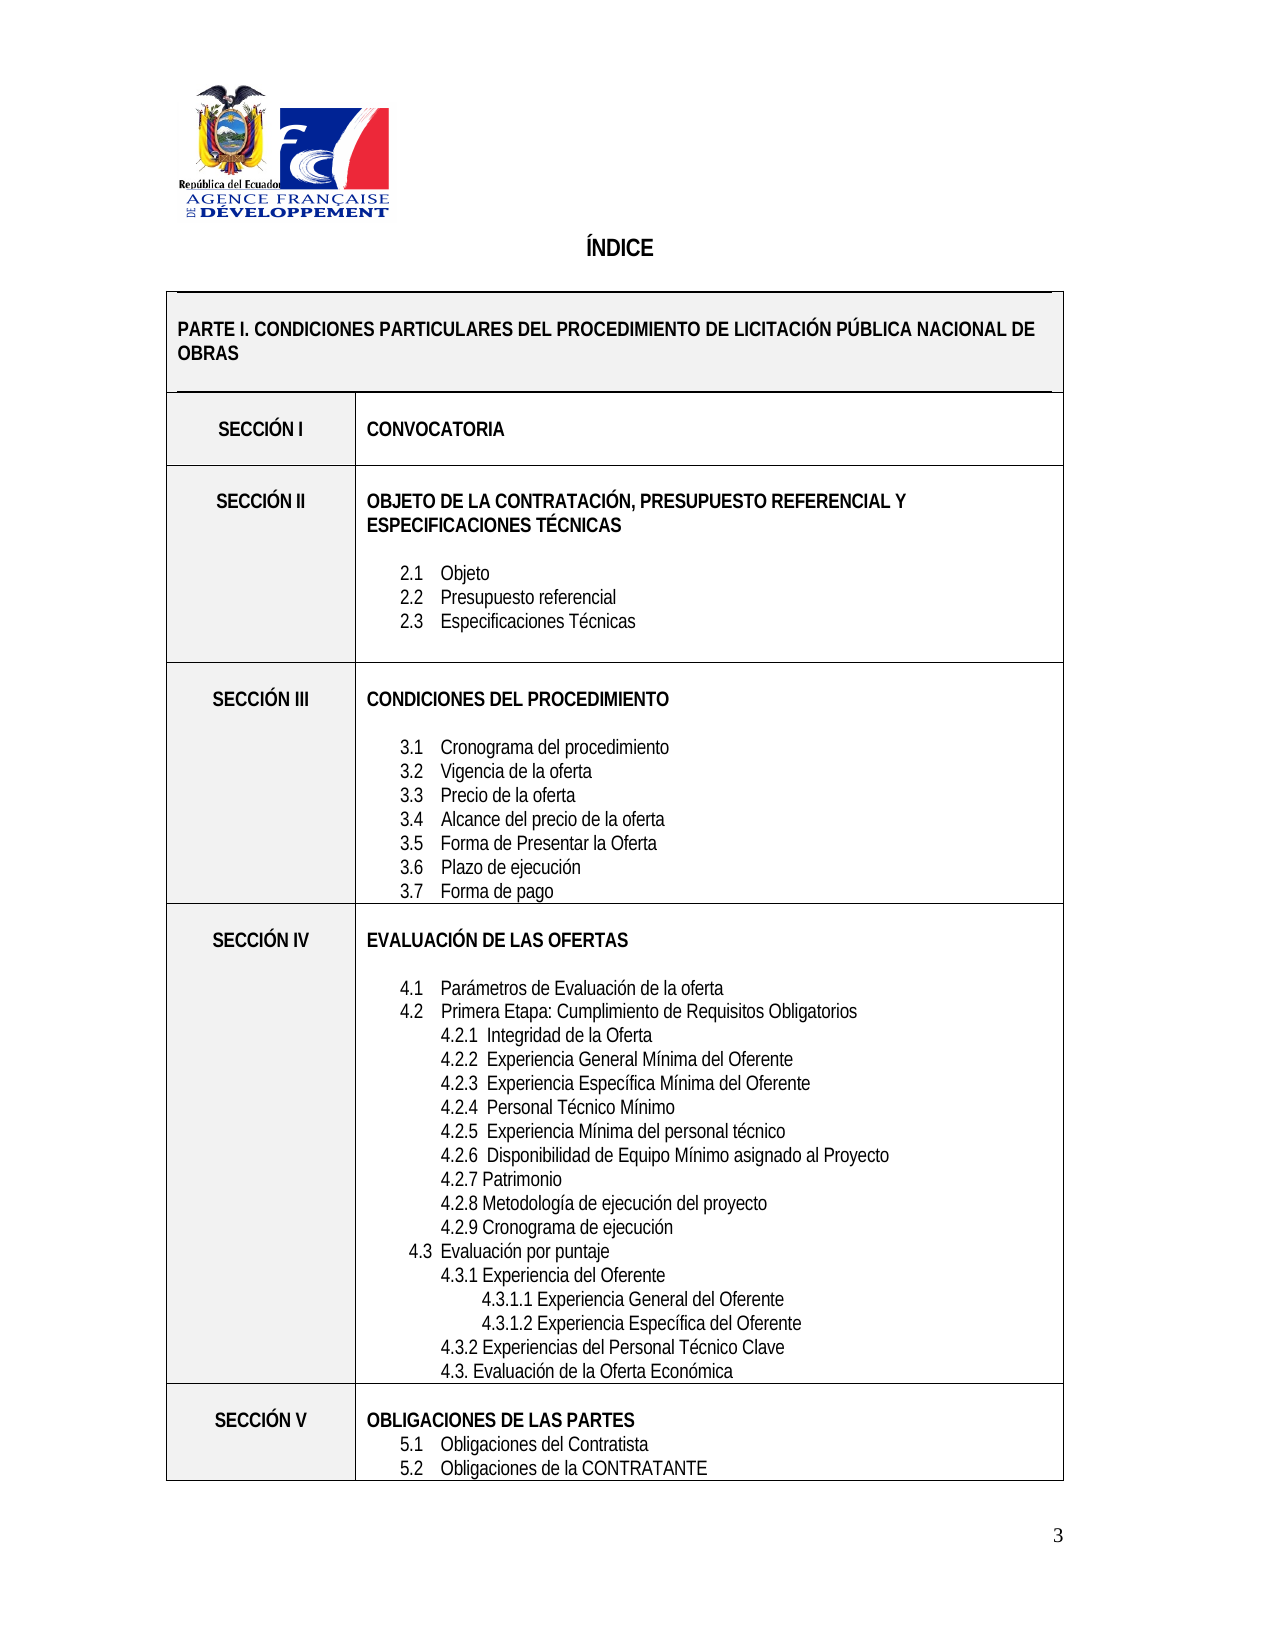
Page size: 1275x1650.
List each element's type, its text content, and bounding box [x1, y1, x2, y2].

table_cell EVALUACIÓN DE LAS OFERTAS 4.1 Parámetros de Evaluación de la oferta 4.2 Primera Etapa: Cumplimiento de Requisitos Obligatorios 4.2.1 Integridad de la Oferta 4.2.2 Experiencia General Mínima del Oferente 4.2.3 Experiencia Específica Mínima del Oferente 4.2.4 Personal Técnico Mínimo 4.2.5 Experiencia Mínima del personal técnico 4.2.6 Disponibilidad de Equipo Mínimo asignado al Proyecto 4.2.7 Patrimonio 4.2.8 Metodología de ejecución del proyecto 4.2.9 Cronograma de ejecución 4.3 Evaluación por puntaje 4.3.1 Experiencia del Oferente 4.3.1.1 Experiencia General del Oferente 4.3.1.2 Experiencia Específica del Oferente 4.3.2 Experiencias del Personal Técnico Clave 4.3. Evaluación de la Oferta Económica [356, 904, 1063, 1383]
table_cell SECCIÓN V [167, 1384, 355, 1480]
table_cell OBJETO DE LA CONTRATACIÓN, PRESUPUESTO REFERENCIAL Y ESPECIFICACIONES TÉCNICAS 2.1 Objeto 2.2 Presupuesto referencial 2.3 Especificaciones Técnicas [356, 466, 1063, 662]
table_cell CONVOCATORIA [356, 393, 1063, 464]
table_cell SECCIÓN I [167, 393, 355, 464]
text ÍNDICE [177, 233, 1063, 262]
table_cell SECCIÓN II [167, 466, 355, 662]
table_cell SECCIÓN III [167, 663, 355, 903]
table_cell CONDICIONES DEL PROCEDIMIENTO 3.1 Cronograma del procedimiento 3.2 Vigencia de la oferta 3.3 Precio de la oferta 3.4 Alcance del precio de la oferta 3.5 Forma de Presentar la Oferta 3.6 Plazo de ejecución 3.7 Forma de pago [356, 663, 1063, 903]
picture [177, 84, 398, 223]
table_cell SECCIÓN IV [167, 904, 355, 1383]
table_cell OBLIGACIONES DE LAS PARTES 5.1 Obligaciones del Contratista 5.2 Obligaciones de la CONTRATANTE [356, 1384, 1063, 1480]
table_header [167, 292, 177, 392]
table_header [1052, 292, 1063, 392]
